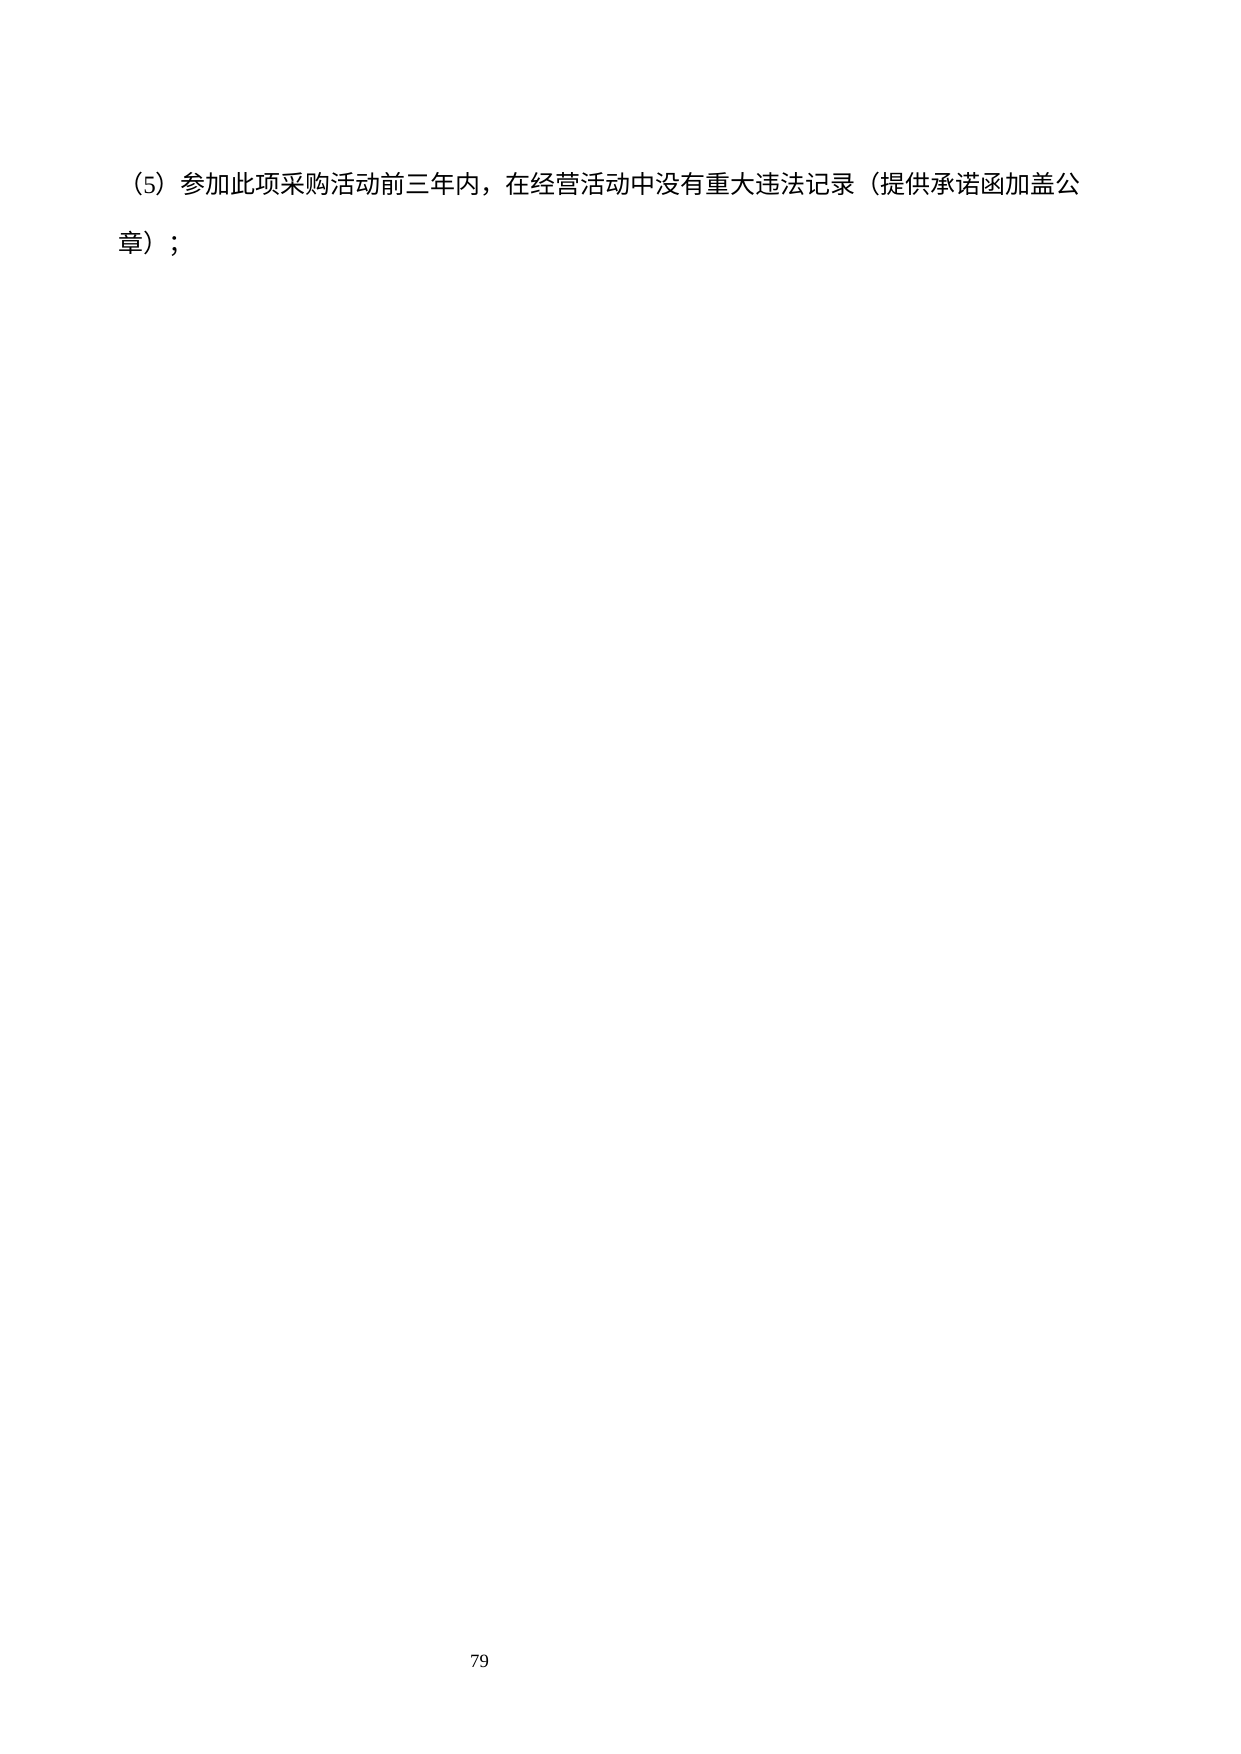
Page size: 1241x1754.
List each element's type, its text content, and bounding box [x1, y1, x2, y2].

text （5）参加此项采购活动前三年内，在经营活动中没有重大违法记录（提供承诺函加盖公章）； [118, 153, 1122, 271]
